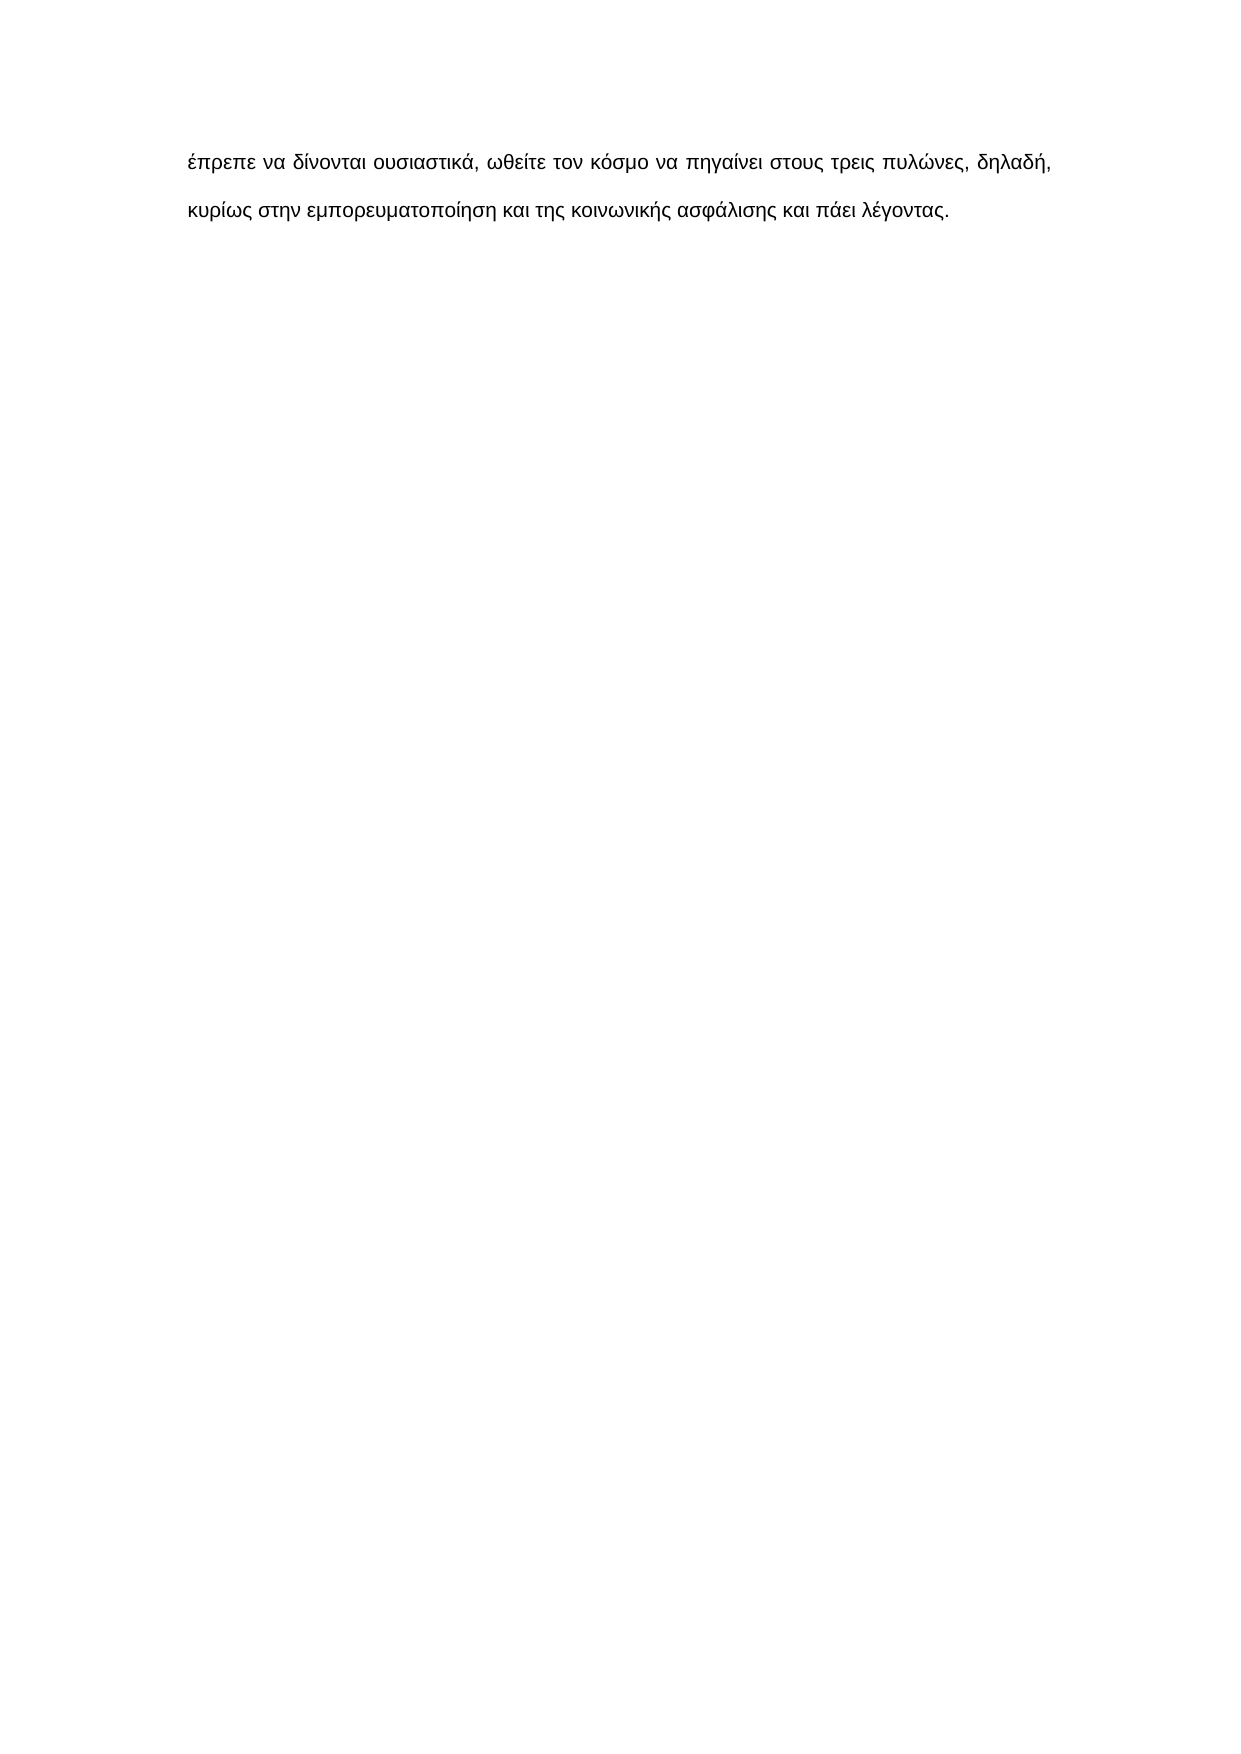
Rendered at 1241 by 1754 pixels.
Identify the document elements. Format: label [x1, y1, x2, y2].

text [187, 150, 1053, 222]
